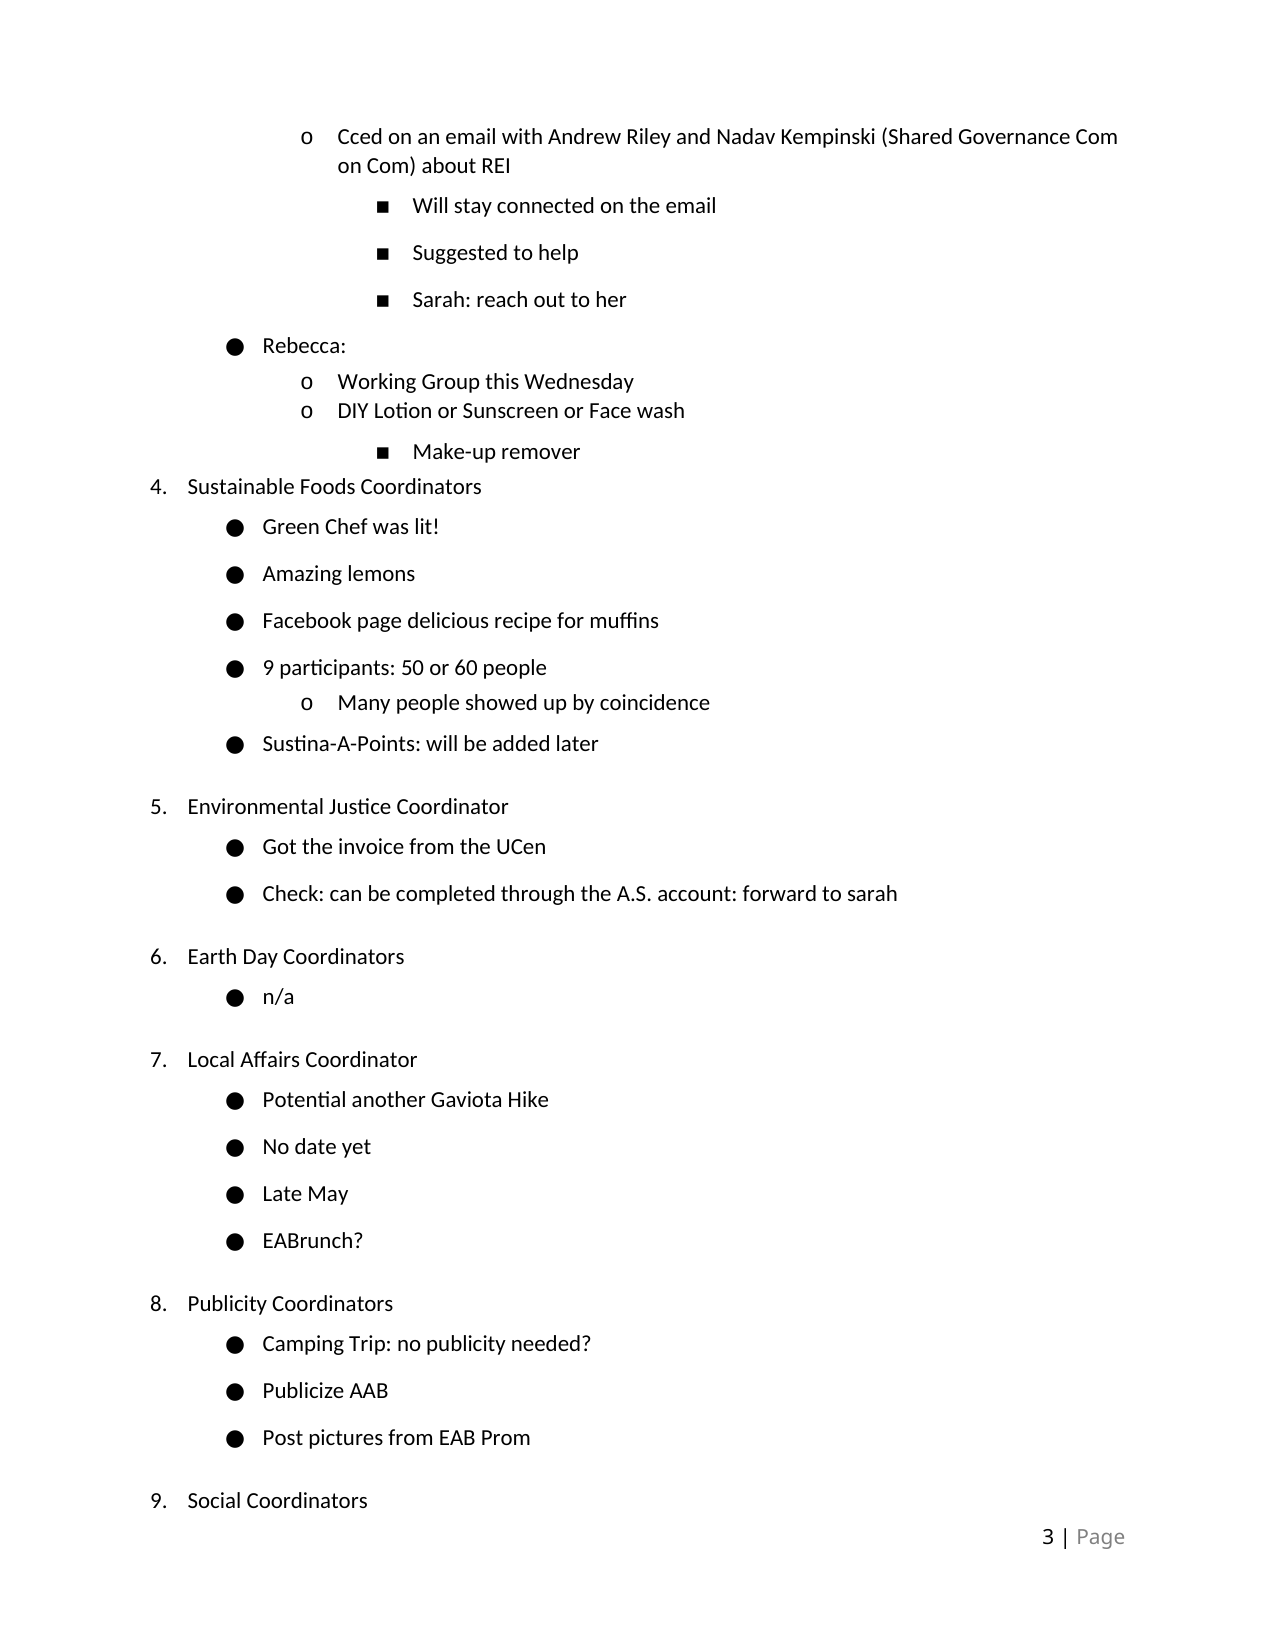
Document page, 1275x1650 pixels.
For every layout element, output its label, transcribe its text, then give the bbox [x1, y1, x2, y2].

list Cced on an email with Andrew Riley and Nadav Kempinski (Shared Governance Com on Com) about REI [300, 122, 1125, 179]
list No date yet [225, 1120, 1125, 1167]
list Earth Day Coordinators [150, 942, 1125, 970]
list DIY Lotion or Sunscreen or Face wash [300, 396, 1125, 425]
list Publicize AAB [225, 1364, 1125, 1411]
list Social Coordinators [150, 1486, 1125, 1514]
list Sustina-A-Points: will be added later [225, 717, 1125, 764]
list Facebook page delicious recipe for muffins [225, 594, 1125, 641]
list Green Chef was lit! [225, 500, 1125, 547]
list Publicity Coordinators [150, 1289, 1125, 1317]
list Sustainable Foods Coordinators [150, 472, 1125, 500]
list Camping Trip: no publicity needed? [225, 1317, 1125, 1364]
list Potential another Gaviota Hike [225, 1073, 1125, 1120]
list n/a [225, 970, 1125, 1017]
list Post pictures from EAB Prom [225, 1411, 1125, 1458]
list Suggested to help [375, 226, 1125, 273]
list Check: can be completed through the A.S. account: forward to sarah [225, 867, 1125, 914]
list Rebecca: [225, 320, 1125, 367]
list EABrunch? [225, 1214, 1125, 1261]
list Will stay connected on the email [375, 179, 1125, 226]
list Environmental Justice Coordinator [150, 792, 1125, 820]
list Amazing lemons [225, 547, 1125, 594]
list Late May [225, 1167, 1125, 1214]
list Got the invoice from the UCen [225, 820, 1125, 867]
list Local Affairs Coordinator [150, 1045, 1125, 1073]
list 9 participants: 50 or 60 people [225, 641, 1125, 688]
list Make-up remover [375, 425, 1125, 472]
list Sarah: reach out to her [375, 273, 1125, 320]
list Working Group this Wednesday [300, 367, 1125, 396]
list Many people showed up by coincidence [300, 688, 1125, 717]
